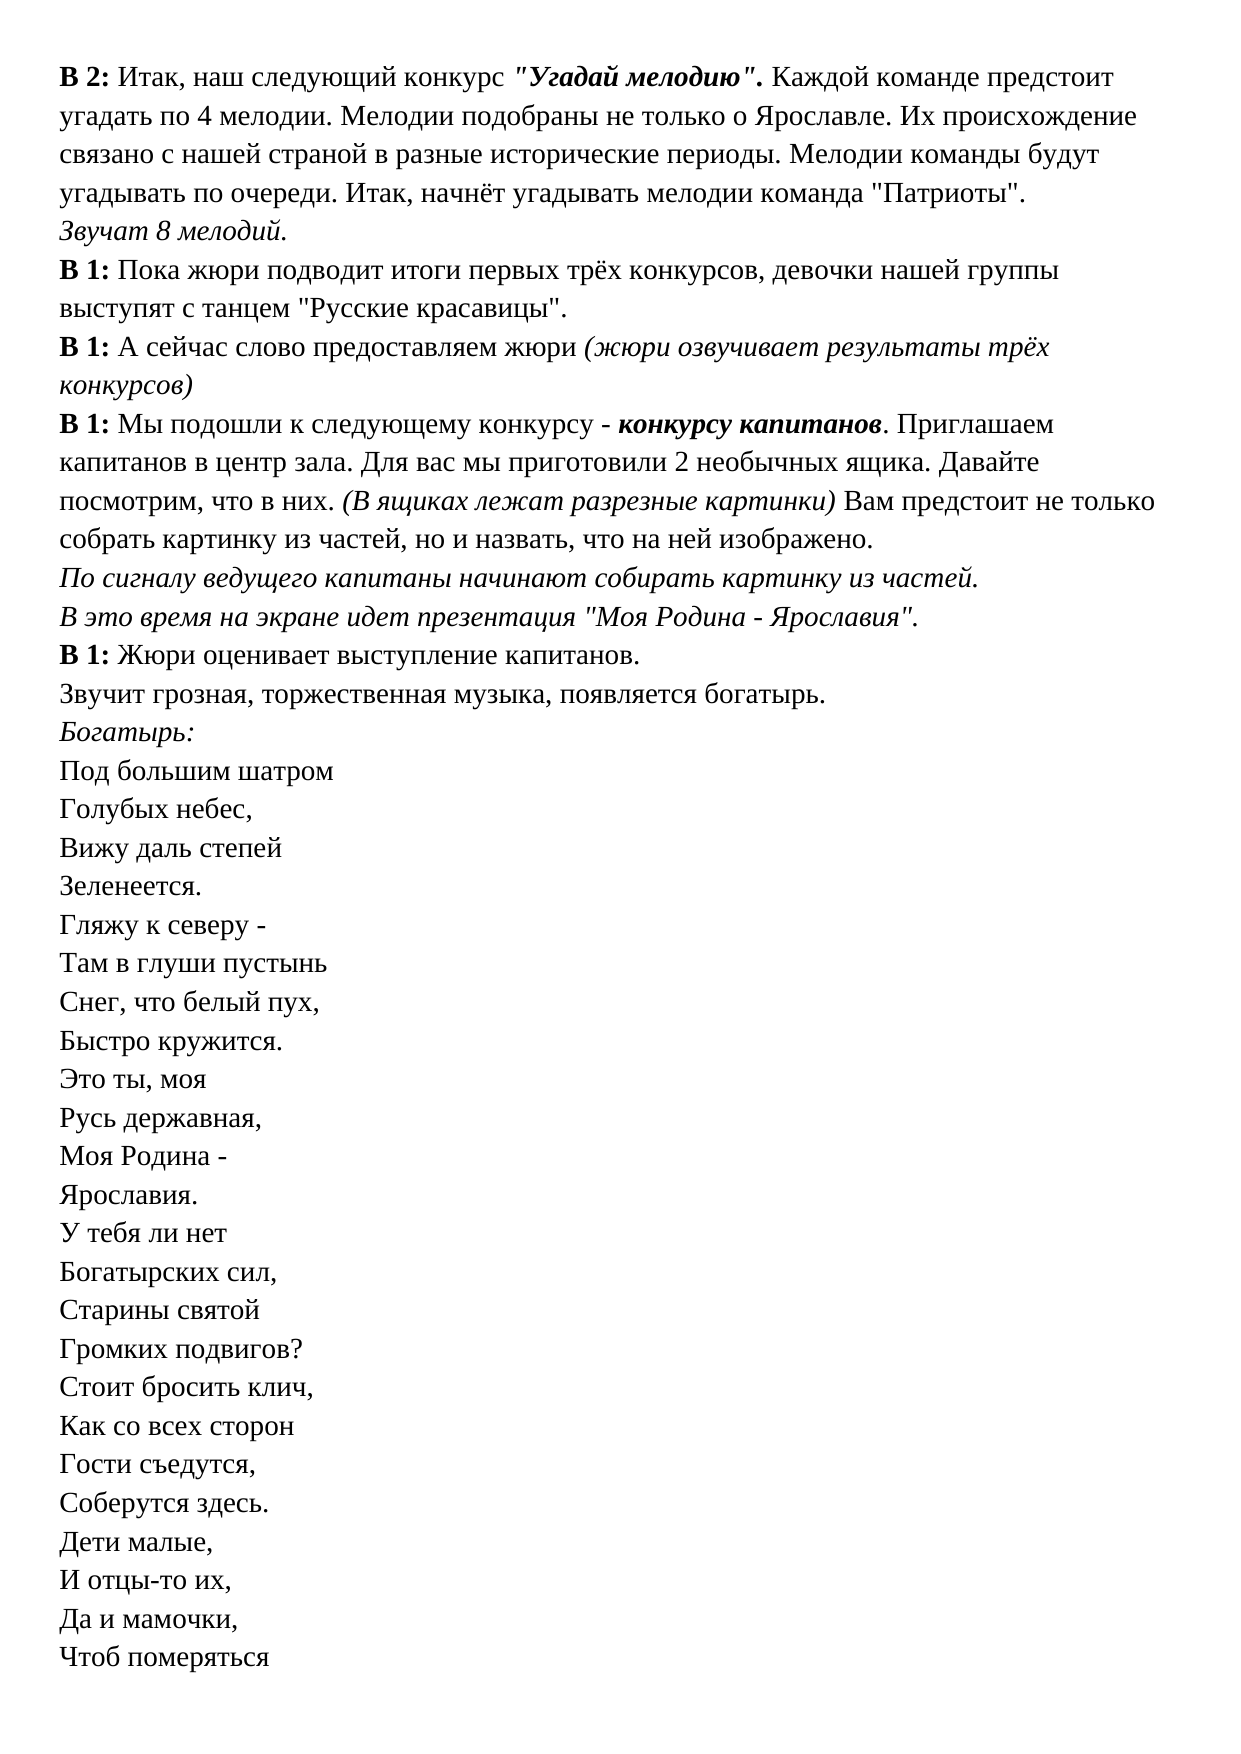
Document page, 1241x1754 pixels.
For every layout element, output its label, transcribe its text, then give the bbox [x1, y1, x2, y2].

text По сигналу ведущего капитаны начинают собирать картинку из частей. [59, 560, 1181, 594]
text В 1: Жюри оценивает выступление капитанов. [59, 637, 1181, 671]
text Да и мамочки, [59, 1601, 1181, 1634]
text Дети малые, [59, 1524, 1181, 1557]
text Гости съедутся, [59, 1447, 1181, 1480]
text Богатырь: [59, 714, 1181, 748]
text Моя Родина - [59, 1138, 1181, 1172]
text Ярославия. [59, 1177, 1181, 1210]
text Чтоб померяться [59, 1639, 1181, 1673]
text Снег, что белый пух, [59, 984, 1181, 1018]
text В 2: Итак, наш следующий конкурс "Угадай мелодию". Каждой команде предстоит угадать по 4 мелодии. Мелодии подобраны не только о Ярославле. Их происхождение связано с нашей страной в разные исторические периоды. Мелодии команды будут угадывать по очереди. Итак, начнёт угадывать мелодии команда "Патриоты". [59, 59, 1181, 208]
text Громких подвигов? [59, 1331, 1181, 1364]
text Русь державная, [59, 1100, 1181, 1133]
text И отцы-то их, [59, 1562, 1181, 1596]
text Звучат 8 мелодий. [59, 213, 1181, 247]
text Звучит грозная, торжественная музыка, появляется богатырь. [59, 676, 1181, 709]
text Это ты, моя [59, 1061, 1181, 1095]
text Вижу даль степей [59, 830, 1181, 863]
text Под большим шатром [59, 753, 1181, 786]
text Богатырских сил, [59, 1254, 1181, 1287]
text У тебя ли нет [59, 1215, 1181, 1249]
text В 1: А сейчас слово предоставляем жюри (жюри озвучивает результаты трёх конкурсов) [59, 329, 1181, 401]
text Как со всех сторон [59, 1408, 1181, 1442]
text Зеленеется. [59, 868, 1181, 902]
text Голубых небес, [59, 791, 1181, 825]
text В 1: Пока жюри подводит итоги первых трёх конкурсов, девочки нашей группы выступят с танцем "Русские красавицы". [59, 252, 1181, 324]
text Там в глуши пустынь [59, 946, 1181, 979]
text Быстро кружится. [59, 1023, 1181, 1056]
text В это время на экране идет презентация "Моя Родина - Ярославия". [59, 599, 1181, 632]
text Гляжу к северу - [59, 907, 1181, 941]
text Старины святой [59, 1292, 1181, 1326]
text В 1: Мы подошли к следующему конкурсу - конкурсу капитанов. Приглашаем капитанов в центр зала. Для вас мы приготовили 2 необычных ящика. Давайте посмотрим, что в них. (В ящиках лежат разрезные картинки) Вам предстоит не только собрать картинку из частей, но и назвать, что на ней изображено. [59, 406, 1181, 555]
text Стоит бросить клич, [59, 1369, 1181, 1403]
text Соберутся здесь. [59, 1485, 1181, 1519]
